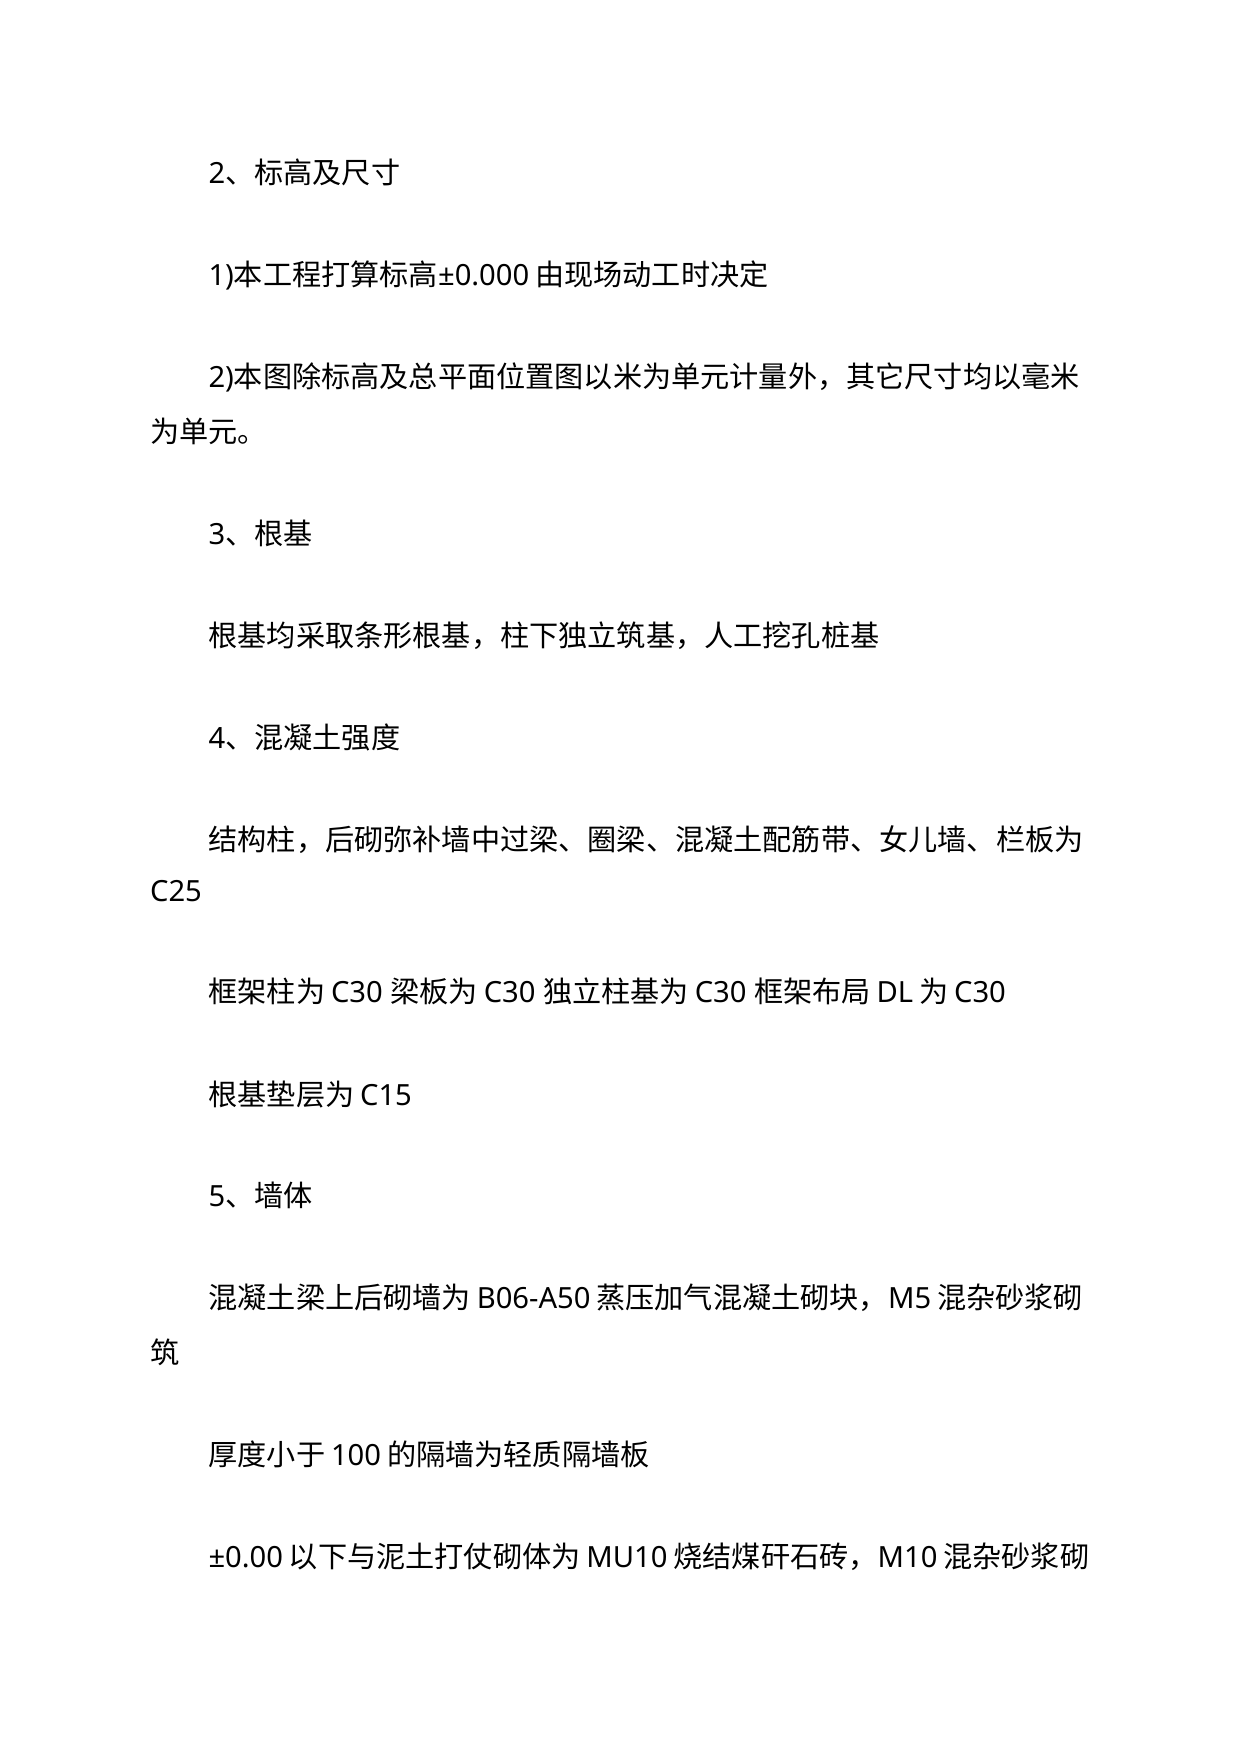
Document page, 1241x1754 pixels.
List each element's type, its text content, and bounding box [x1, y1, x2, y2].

text 厚度小于100的隔墙为轻质隔墙板 [150, 1432, 1090, 1474]
text 结构柱，后砌弥补墙中过梁、圈梁、混凝土配筋带、女儿墙、栏板为C25 [150, 816, 1090, 910]
text 根基均采取条形根基，柱下独立筑基，人工挖孔桩基 [150, 613, 1090, 655]
text 5、墙体 [150, 1173, 1090, 1215]
text 3、根基 [150, 511, 1090, 553]
text 框架柱为C30 梁板为C30 独立柱基为C30 框架布局DL为C30 [150, 969, 1090, 1011]
text 4、混凝土强度 [150, 714, 1090, 757]
text 2)本图除标高及总平面位置图以米为单元计量外，其它尺寸均以毫米为单元。 [150, 354, 1090, 451]
text 混凝土梁上后砌墙为B06-A50蒸压加气混凝土砌块，M5混杂砂浆砌筑 [150, 1275, 1090, 1372]
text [150, 1534, 1090, 1576]
text 2、标高及尺寸 [150, 150, 1090, 192]
text 1)本工程打算标高±0.000由现场动工时决定 [150, 252, 1090, 294]
text 根基垫层为C15 [150, 1071, 1090, 1113]
